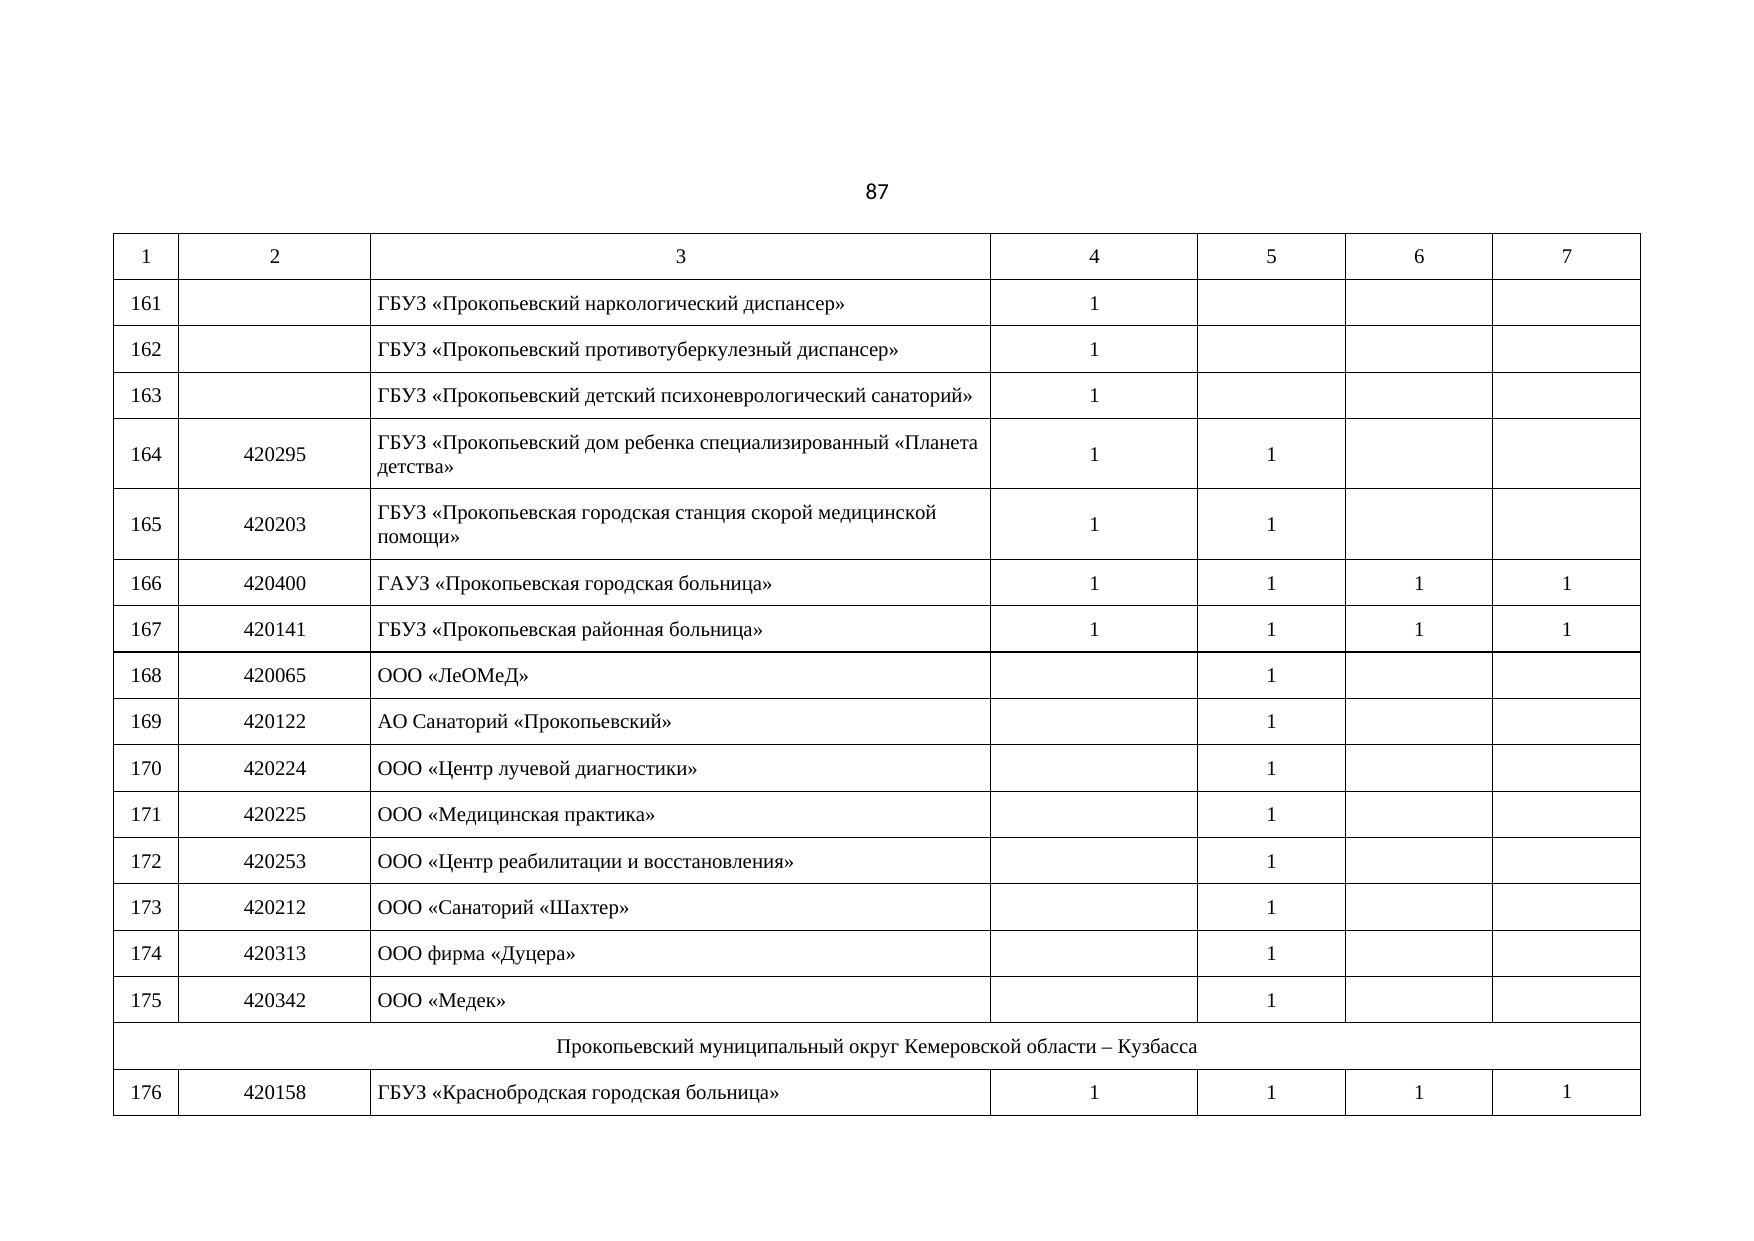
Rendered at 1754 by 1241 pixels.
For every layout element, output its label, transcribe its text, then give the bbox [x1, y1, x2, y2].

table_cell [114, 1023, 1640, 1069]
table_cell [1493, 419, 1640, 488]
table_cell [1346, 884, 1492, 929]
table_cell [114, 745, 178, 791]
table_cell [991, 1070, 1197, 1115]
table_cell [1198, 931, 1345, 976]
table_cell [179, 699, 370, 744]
table_header 6 [1346, 234, 1492, 279]
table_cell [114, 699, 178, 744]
table_header 7 [1493, 234, 1640, 279]
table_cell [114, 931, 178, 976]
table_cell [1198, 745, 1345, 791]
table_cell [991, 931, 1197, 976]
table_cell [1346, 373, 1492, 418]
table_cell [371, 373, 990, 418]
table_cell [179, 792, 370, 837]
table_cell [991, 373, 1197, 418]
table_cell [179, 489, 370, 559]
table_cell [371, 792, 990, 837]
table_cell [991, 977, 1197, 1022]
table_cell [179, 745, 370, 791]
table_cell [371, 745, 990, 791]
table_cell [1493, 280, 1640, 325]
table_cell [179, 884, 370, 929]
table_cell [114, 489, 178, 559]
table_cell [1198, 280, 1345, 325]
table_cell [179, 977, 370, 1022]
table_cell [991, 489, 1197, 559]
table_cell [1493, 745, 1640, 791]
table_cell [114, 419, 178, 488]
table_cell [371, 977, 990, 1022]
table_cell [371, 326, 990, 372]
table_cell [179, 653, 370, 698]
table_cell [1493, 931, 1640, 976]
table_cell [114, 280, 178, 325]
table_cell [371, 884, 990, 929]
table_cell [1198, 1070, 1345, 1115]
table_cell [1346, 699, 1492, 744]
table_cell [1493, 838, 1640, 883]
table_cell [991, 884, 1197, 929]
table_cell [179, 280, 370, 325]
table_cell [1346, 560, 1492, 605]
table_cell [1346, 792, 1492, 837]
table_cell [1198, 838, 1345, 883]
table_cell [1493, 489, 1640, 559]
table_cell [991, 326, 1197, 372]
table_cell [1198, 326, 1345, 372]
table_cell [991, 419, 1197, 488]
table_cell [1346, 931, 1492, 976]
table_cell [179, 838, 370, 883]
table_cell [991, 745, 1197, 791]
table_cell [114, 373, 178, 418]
table_header 5 [1198, 234, 1345, 279]
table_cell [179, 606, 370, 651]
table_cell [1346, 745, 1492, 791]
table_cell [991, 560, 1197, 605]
table_header 2 [179, 234, 370, 279]
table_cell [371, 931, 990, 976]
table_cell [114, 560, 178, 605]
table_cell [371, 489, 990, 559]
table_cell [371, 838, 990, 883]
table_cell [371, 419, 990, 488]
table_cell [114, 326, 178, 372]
table_header 4 [991, 234, 1197, 279]
table_header 3 [371, 234, 990, 279]
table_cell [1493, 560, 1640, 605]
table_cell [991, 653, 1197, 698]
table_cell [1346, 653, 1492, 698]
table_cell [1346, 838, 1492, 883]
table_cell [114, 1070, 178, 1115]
table_header 1 [114, 234, 178, 279]
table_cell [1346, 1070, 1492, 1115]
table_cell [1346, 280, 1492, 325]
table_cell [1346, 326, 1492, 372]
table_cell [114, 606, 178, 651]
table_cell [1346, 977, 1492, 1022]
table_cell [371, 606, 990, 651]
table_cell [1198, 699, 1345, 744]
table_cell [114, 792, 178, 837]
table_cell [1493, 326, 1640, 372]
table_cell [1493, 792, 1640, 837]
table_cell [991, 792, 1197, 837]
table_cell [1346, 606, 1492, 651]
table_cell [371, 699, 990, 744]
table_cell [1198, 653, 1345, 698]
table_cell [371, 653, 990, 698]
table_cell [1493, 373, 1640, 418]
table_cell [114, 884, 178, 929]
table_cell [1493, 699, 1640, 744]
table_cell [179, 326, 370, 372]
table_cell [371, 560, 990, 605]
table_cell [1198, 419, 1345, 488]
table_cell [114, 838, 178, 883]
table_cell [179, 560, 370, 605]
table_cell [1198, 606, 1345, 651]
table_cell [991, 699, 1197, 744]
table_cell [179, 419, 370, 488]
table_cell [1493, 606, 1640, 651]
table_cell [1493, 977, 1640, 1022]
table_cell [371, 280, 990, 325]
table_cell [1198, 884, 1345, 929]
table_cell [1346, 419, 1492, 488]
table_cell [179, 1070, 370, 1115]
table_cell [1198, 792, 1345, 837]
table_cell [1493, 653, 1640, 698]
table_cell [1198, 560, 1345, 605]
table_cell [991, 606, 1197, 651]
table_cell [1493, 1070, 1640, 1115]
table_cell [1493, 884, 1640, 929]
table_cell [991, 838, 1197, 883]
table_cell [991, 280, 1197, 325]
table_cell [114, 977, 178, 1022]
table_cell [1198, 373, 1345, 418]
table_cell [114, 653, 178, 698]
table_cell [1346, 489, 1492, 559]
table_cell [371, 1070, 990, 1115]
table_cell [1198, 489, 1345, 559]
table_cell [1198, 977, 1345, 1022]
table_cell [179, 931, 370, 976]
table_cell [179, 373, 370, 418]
